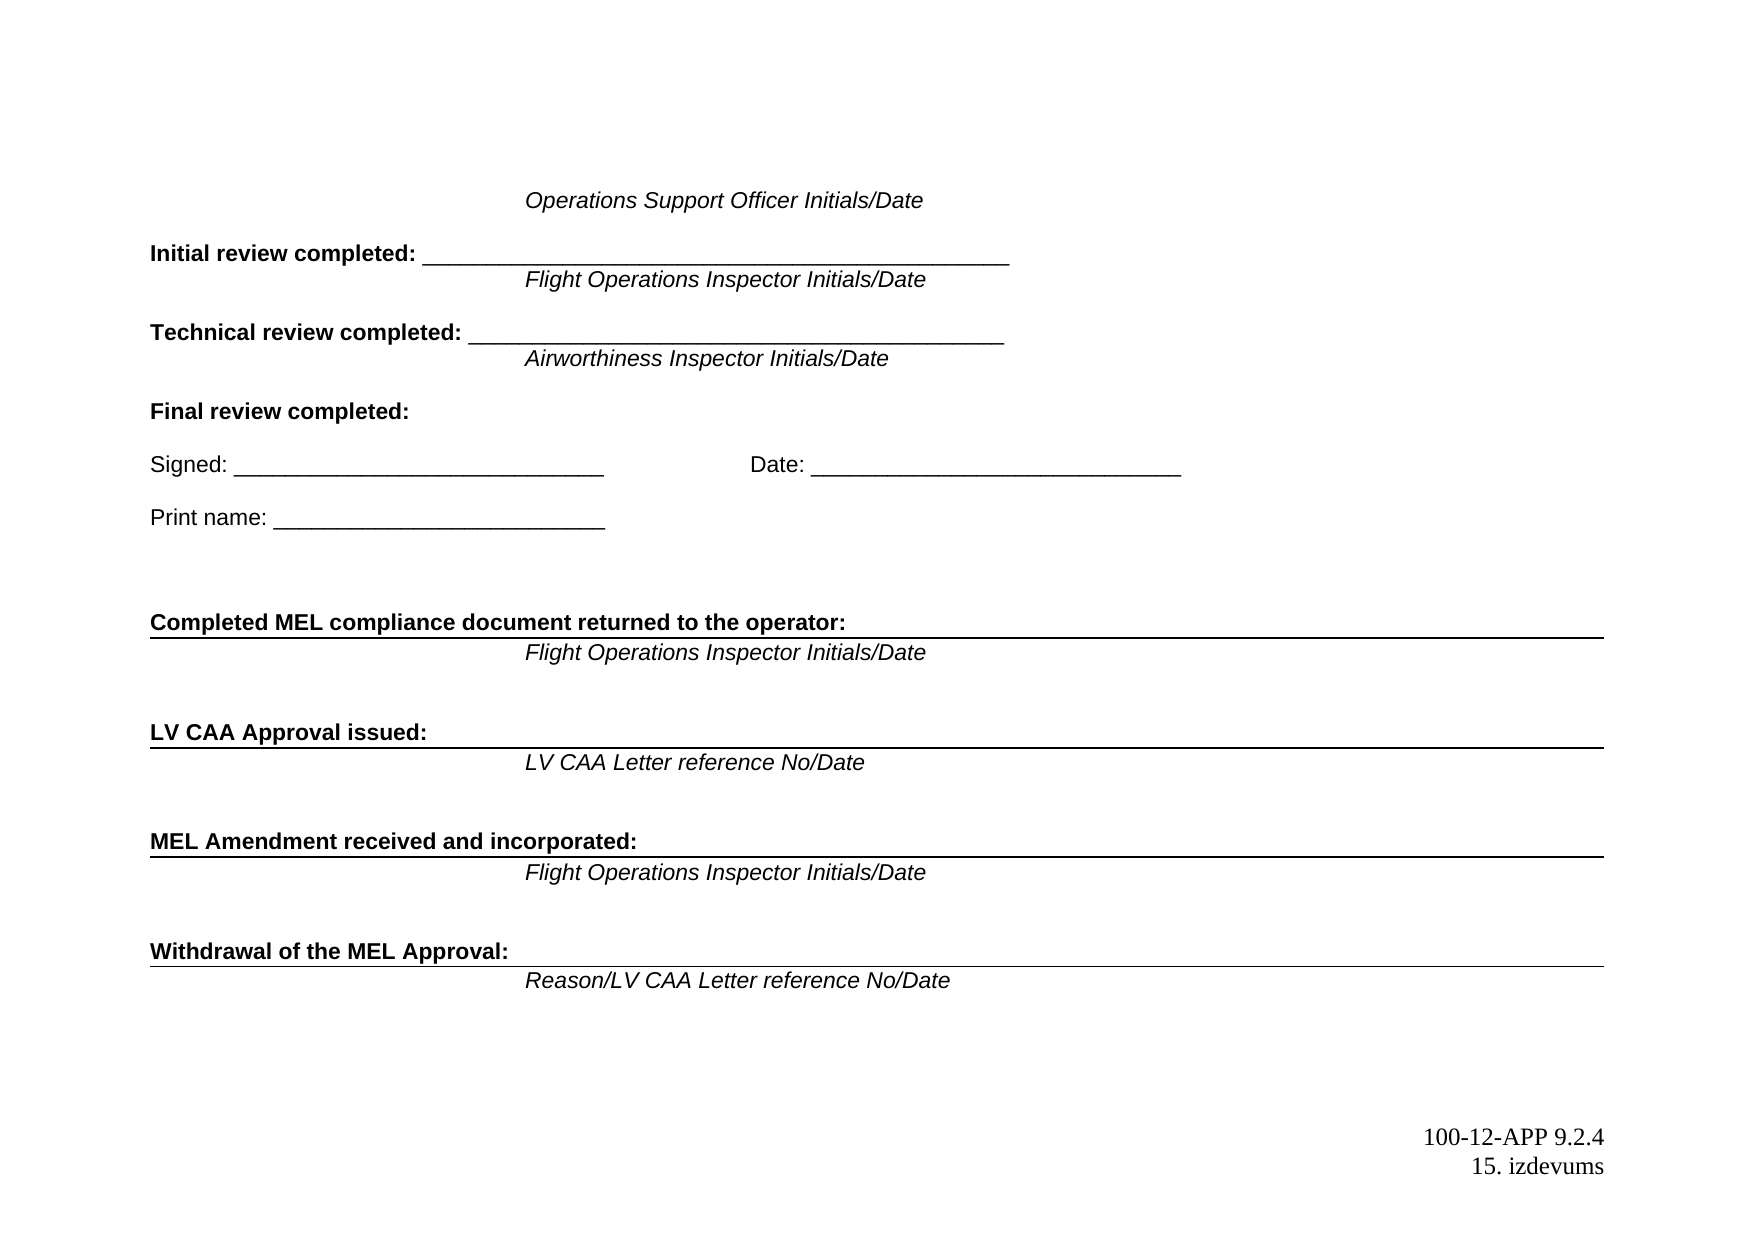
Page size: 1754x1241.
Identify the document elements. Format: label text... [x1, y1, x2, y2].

text Final review completed: [150, 398, 1604, 424]
text Reason/LV CAA Letter reference No/Date [450, 967, 1604, 993]
text Completed MEL compliance document returned to the operator: [150, 609, 1604, 637]
text Signed: _____________________________ Date: _____________________________ [150, 451, 1604, 477]
text Airworthiness Inspector Initials/Date [150, 345, 1604, 372]
text Operations Support Officer Initials/Date [150, 187, 1604, 213]
text Print name: __________________________ [150, 503, 1604, 530]
text Technical review completed: __________________________________________ [150, 319, 1604, 345]
text LV CAA Approval issued: [150, 718, 1604, 747]
text Flight Operations Inspector Initials/Date [150, 639, 1604, 666]
text LV CAA Letter reference No/Date [150, 749, 1604, 775]
text MEL Amendment received and incorporated: [150, 828, 1604, 856]
text Withdrawal of the MEL Approval: [150, 938, 1604, 966]
text Flight Operations Inspector Initials/Date [450, 858, 1604, 885]
text Initial review completed: ______________________________________________ [150, 240, 1604, 266]
text Flight Operations Inspector Initials/Date [150, 266, 1604, 293]
